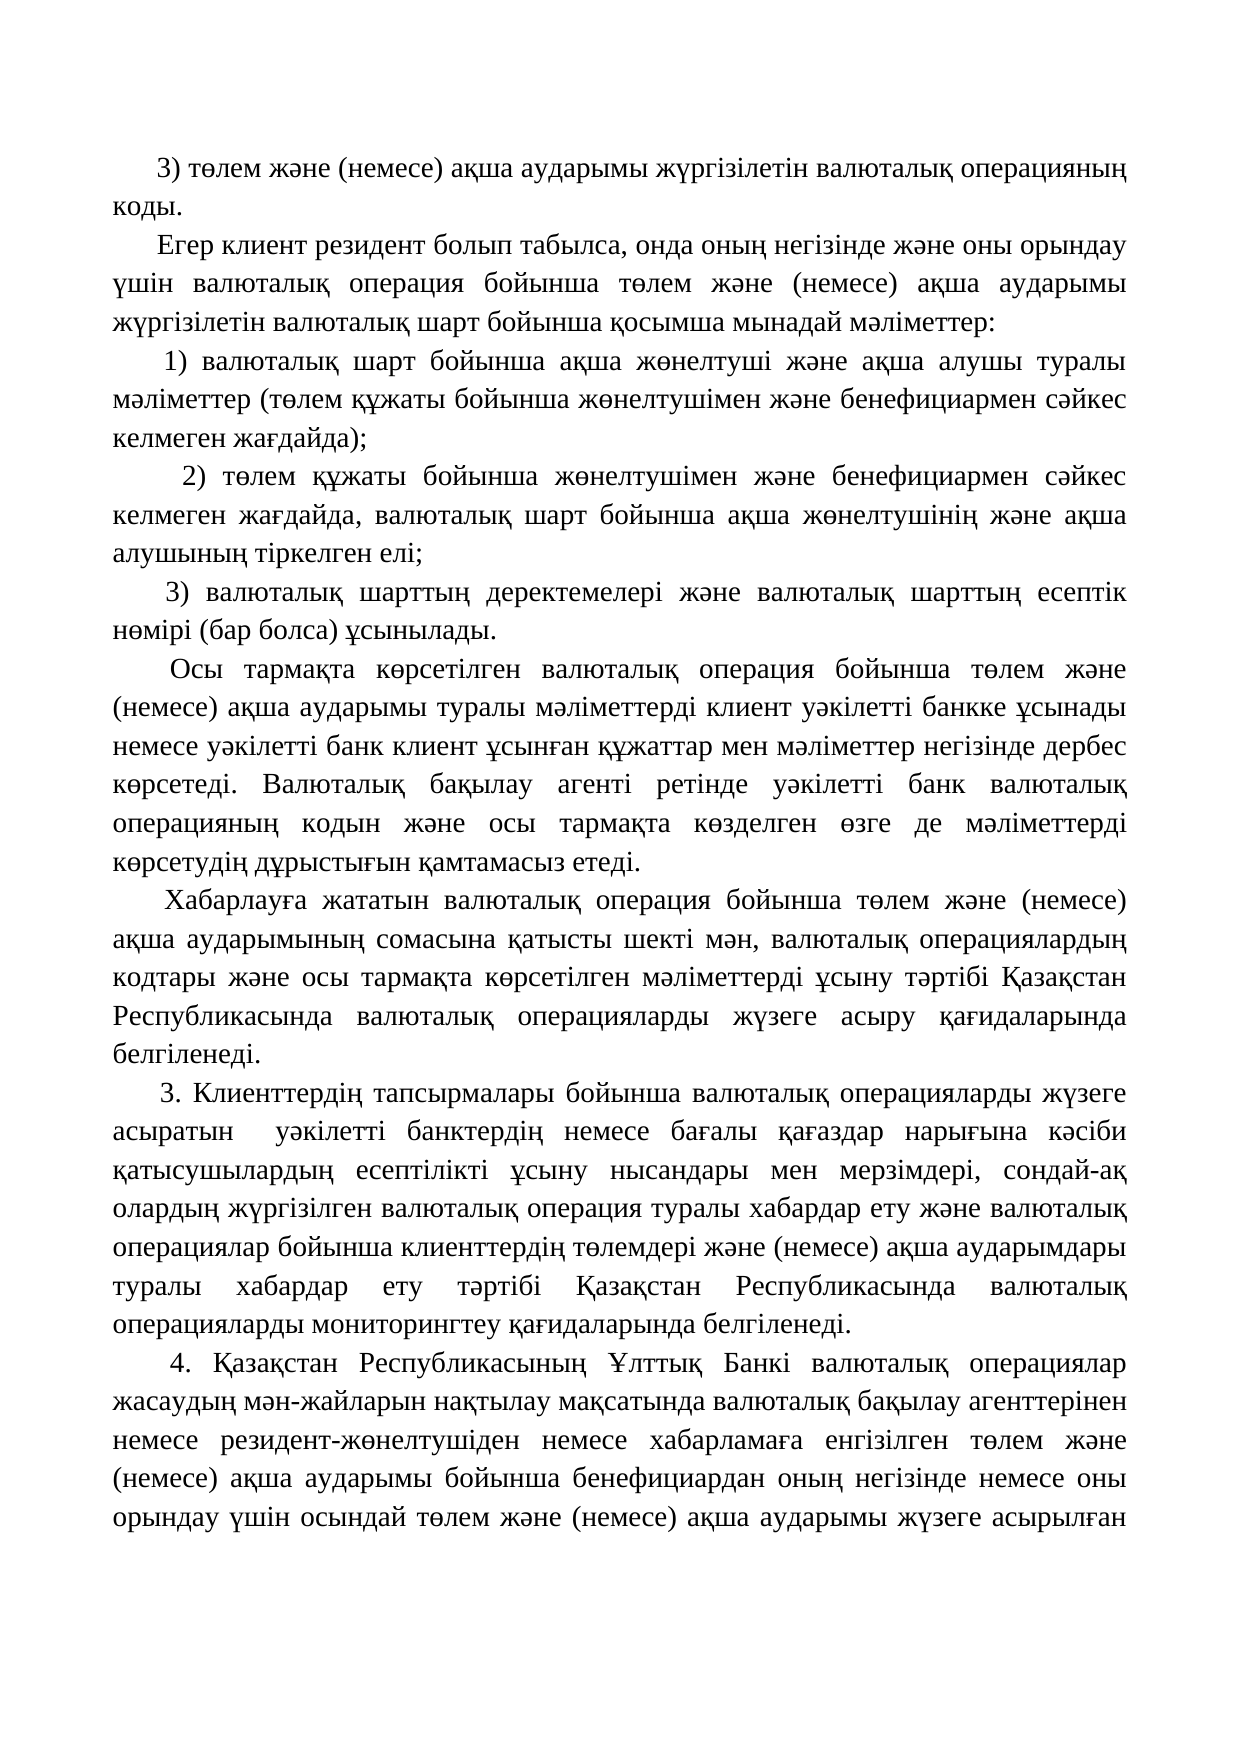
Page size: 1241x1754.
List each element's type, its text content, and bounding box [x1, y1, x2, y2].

text 1) валюталық шарт бойынша ақша жөнелтуші және ақша алушы туралы мәліметтер (төлем құжаты бойынша жөнелтушімен және бенефициармен сәйкес келмеген жағдайда); [112, 343, 1128, 453]
text Егер клиент резидент болып табылса, онда оның негізінде және оны орындау үшін валюталық операция бойынша төлем және (немесе) ақша аударымы жүргізілетін валюталық шарт бойынша қосымша мынадай мәліметтер: [112, 227, 1128, 338]
text Осы тармақта көрсетілген валюталық операция бойынша төлем және (немесе) ақша аударымы туралы мәліметтерді клиент уәкілетті банкке ұсынады немесе уәкілетті банк клиент ұсынған құжаттар мен мәліметтер негізінде дербес көрсетеді. Валюталық бақылау агенті ретінде уәкілетті банк валюталық операцияның кодын және осы тармақта көзделген өзге де мәліметтерді көрсетудің дұрыстығын қамтамасыз етеді. [112, 651, 1128, 877]
text Хабарлауға жататын валюталық операция бойынша төлем және (немесе) ақша аударымының сомасына қатысты шекті мән, валюталық операциялардың кодтары және осы тармақта көрсетілген мәліметтерді ұсыну тәртібі Қазақстан Республикасында валюталық операцияларды жүзеге асыру қағидаларында белгіленеді. [112, 882, 1128, 1070]
text 2) төлем құжаты бойынша жөнелтушімен және бенефициармен сәйкес келмеген жағдайда, валюталық шарт бойынша ақша жөнелтушінің және ақша алушының тіркелген елі; [112, 458, 1128, 569]
text 3) валюталық шарттың деректемелері және валюталық шарттың есептік нөмірі (бар болса) ұсынылады. [112, 574, 1128, 646]
text 3) төлем және (немесе) ақша аударымы жүргізілетін валюталық операцияның коды. [112, 150, 1128, 222]
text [112, 1345, 1128, 1532]
text 3. Клиенттердің тапсырмалары бойынша валюталық операцияларды жүзеге асыратын уәкілетті банктердің немесе бағалы қағаздар нарығына кәсіби қатысушылардың есептілікті ұсыну нысандары мен мерзімдері, сондай-ақ олардың жүргізілген валюталық операция туралы хабардар ету және валюталық операциялар бойынша клиенттердің төлемдері және (немесе) ақша аударымдары туралы хабардар ету тәртібі Қазақстан Республикасында валюталық операцияларды мониторингтеу қағидаларында белгіленеді. [112, 1075, 1128, 1340]
